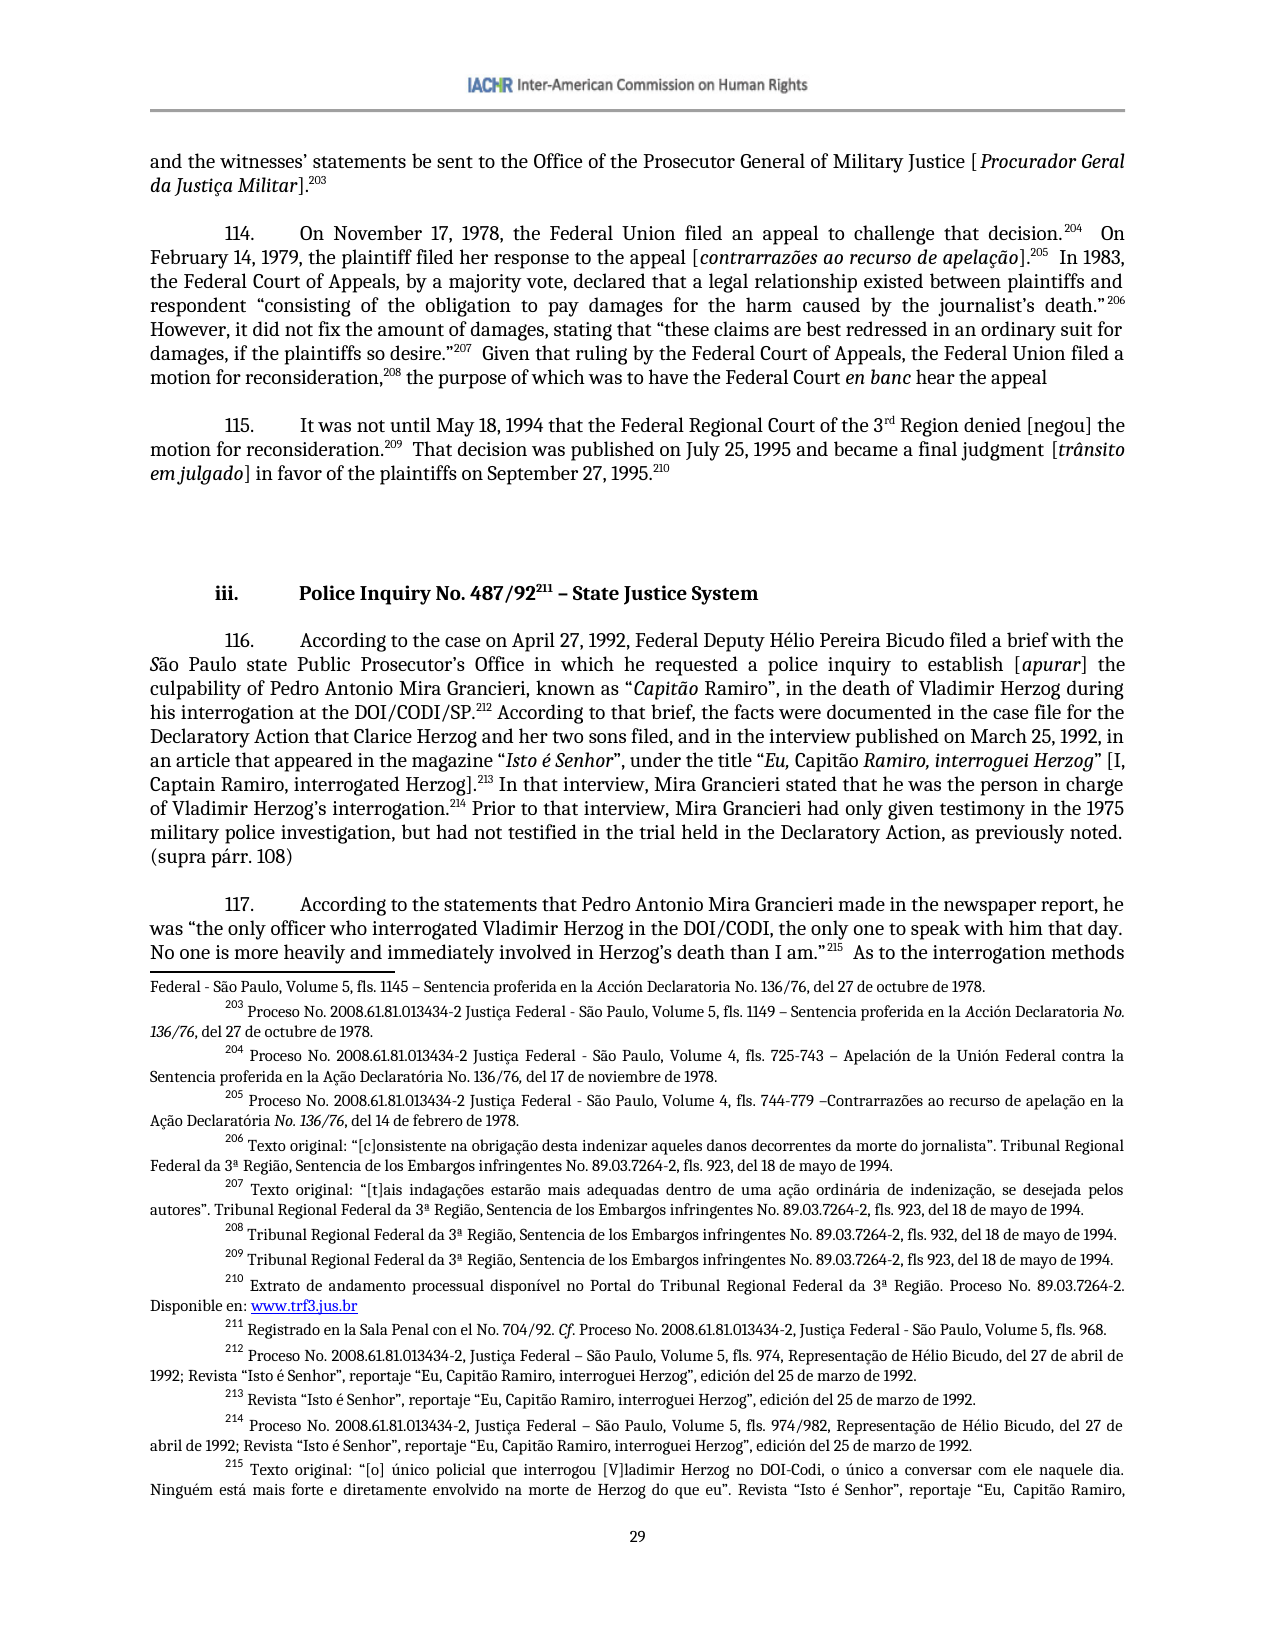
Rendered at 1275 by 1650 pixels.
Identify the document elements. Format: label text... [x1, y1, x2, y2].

list On November 17, 1978, the Federal Union filed an appeal to challenge that decision. On February 14, 1979, the plaintiff filed her response to the appeal [contrarrazões ao recurso de apelação]. In 1983, the Federal Court of Appeals, by a majority vote, declared that a legal relationship existed between plaintiffs and respondent “consisting of the obligation to pay damages for the harm caused by the journalist’s death.” However, it did not fix the amount of damages, stating that “these claims are best redressed in an ordinary suit for damages, if the plaintiffs so desire.” Given that ruling by the Federal Court of Appeals, the Federal Union filed a motion for reconsideration, the purpose of which was to have the Federal Court en banc hear the appeal [150, 222, 1125, 389]
subtitle Police Inquiry No. 487/92 – State Justice System [239, 581, 1125, 605]
list According to the case on April 27, 1992, Federal Deputy Hélio Pereira Bicudo filed a brief with the São Paulo state Public Prosecutor’s Office in which he requested a police inquiry to establish [apurar] the culpability of Pedro Antonio Mira Grancieri, known as “Capitão Ramiro”, in the death of Vladimir Herzog during his interrogation at the DOI/CODI/SP. According to that brief, the facts were documented in the case file for the Declaratory Action that Clarice Herzog and her two sons filed, and in the interview published on March 25, 1992, in an article that appeared in the magazine “Isto é Senhor”, under the title “Eu, Capitão Ramiro, interroguei Herzog” [I, Captain Ramiro, interrogated Herzog]. In that interview, Mira Grancieri stated that he was the person in charge of Vladimir Herzog’s interrogation. Prior to that interview, Mira Grancieri had only given testimony in the 1975 military police investigation, but had not testified in the trial held in the Declaratory Action, as previously noted. (supra párr. 108) [150, 629, 1125, 869]
list It was not until May 18, 1994 that the Federal Regional Court of the 3rd Region denied [negou] the motion for reconsideration. That decision was published on July 25, 1995 and became a final judgment [trânsito em julgado] in favor of the plaintiffs on September 27, 1995. [150, 413, 1125, 485]
picture [456, 74, 819, 95]
list According to the statements that Pedro Antonio Mira Grancieri made in the newspaper report, he was “the only officer who interrogated Vladimir Herzog in the DOI/CODI, the only one to speak with him that day. No one is more heavily and immediately involved in Herzog’s death than I am.” As to the interrogation methods used, Mira Grancieri stated the following: “[O]ne of the best interrogation methods is sleep deprivation, keeping the person under constant stress because that way his defenses break down (…). All modesty aside, I’m very good at that. I’ve written notes on interrogation techniques that were distributed among my colleagues. (…) We only used physical aggression with terrorists, because one doesn’t get anything from anyone without exerting pressure.” [150, 893, 1125, 964]
